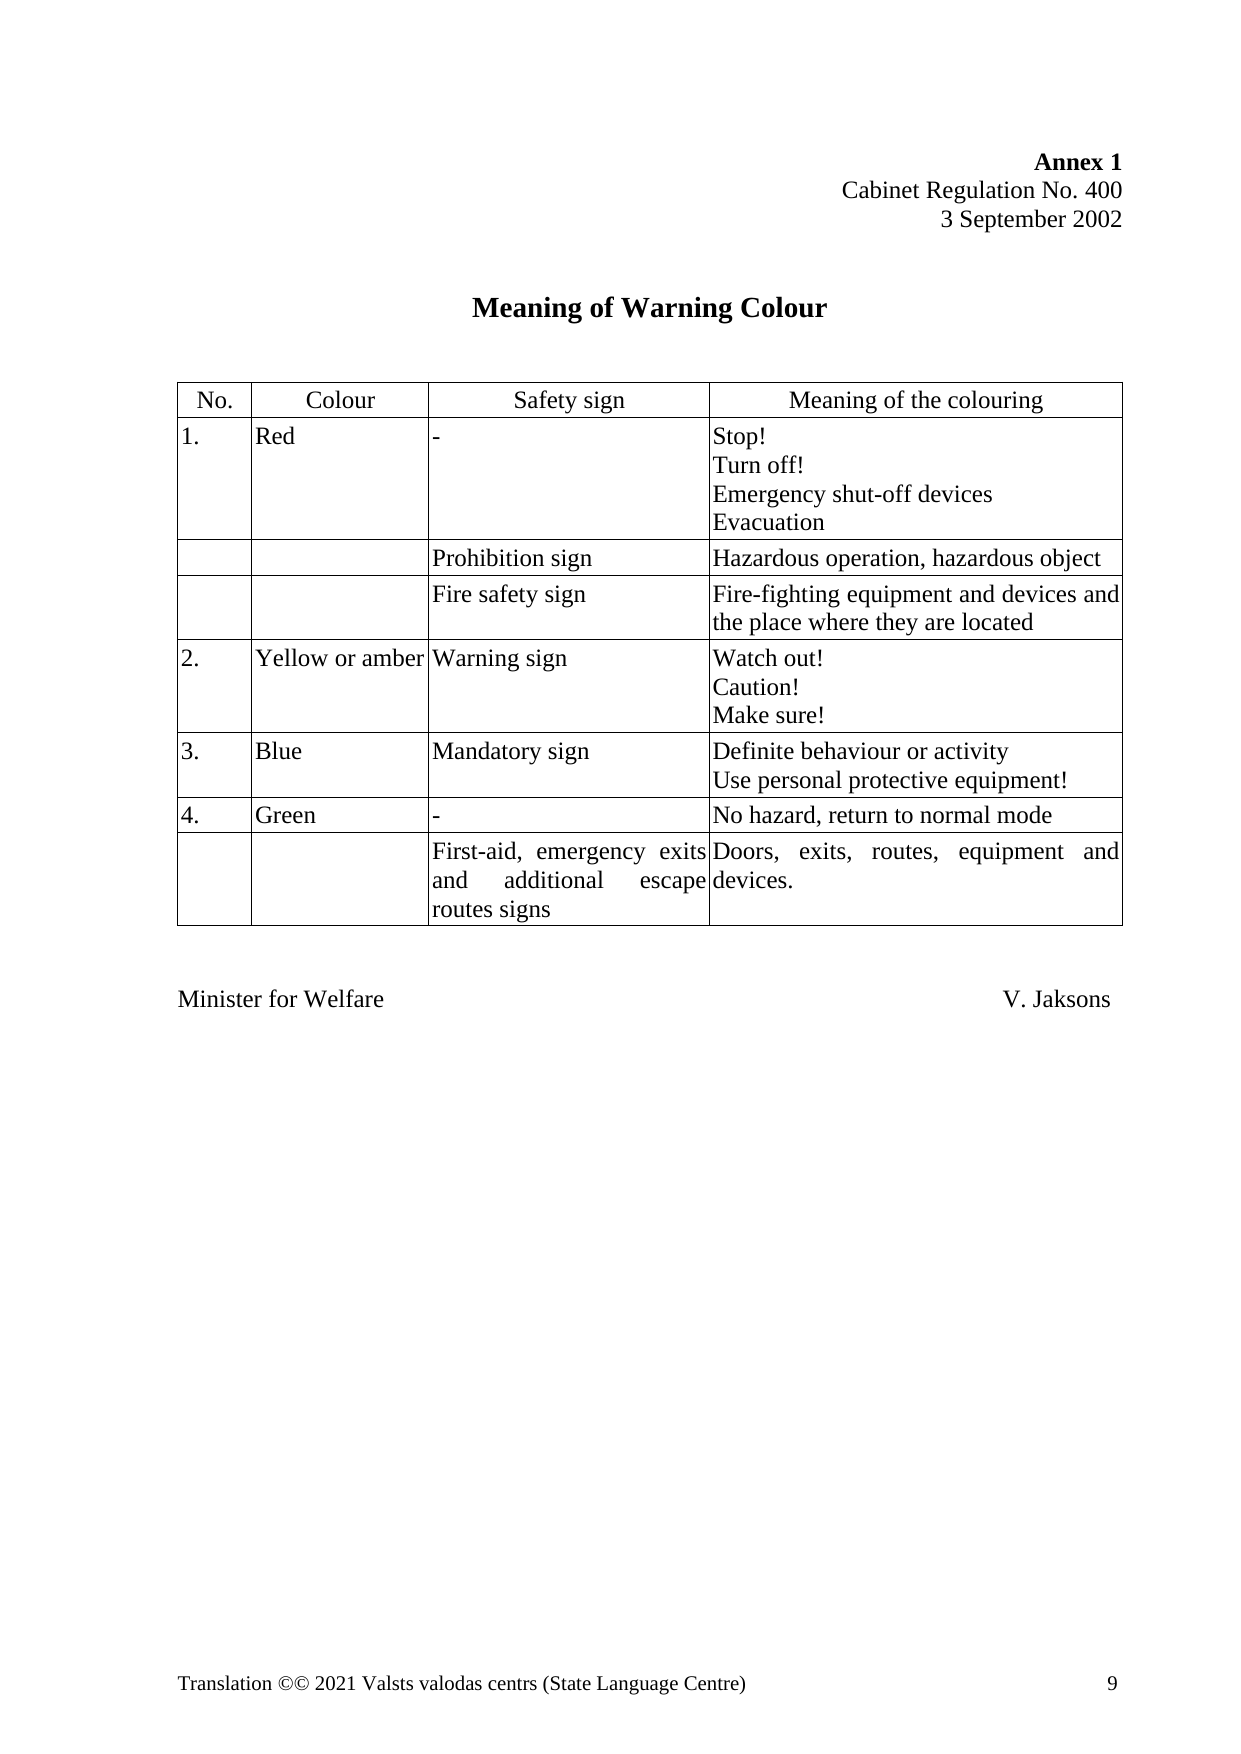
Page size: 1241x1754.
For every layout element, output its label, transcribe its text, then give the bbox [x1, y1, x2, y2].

table_cell First-aid, emergency exits and additional escape routes signs [429, 833, 709, 925]
table_cell Hazardous operation, hazardous object [710, 540, 1122, 575]
table_cell [252, 576, 428, 639]
table_cell [252, 833, 428, 925]
table_cell Yellow or amber [252, 640, 428, 732]
table_header No. [178, 383, 251, 417]
table_cell Blue [252, 733, 428, 797]
table_cell [178, 540, 251, 575]
text Cabinet Regulation No. 400 [177, 176, 1122, 204]
table_cell [178, 833, 251, 925]
table_header Safety sign [429, 383, 709, 417]
table_cell Fire-fighting equipment and devices and the place where they are located [710, 576, 1122, 639]
table_cell Doors, exits, routes, equipment and devices. [710, 833, 1122, 925]
table_cell Red [252, 418, 428, 539]
table_cell 4. [178, 798, 251, 832]
table_cell Fire safety sign [429, 576, 709, 639]
table_cell Mandatory sign [429, 733, 709, 797]
table_cell Stop! Turn off! Emergency shut-off devices Evacuation [710, 418, 1122, 539]
table_header Colour [252, 383, 428, 417]
table_cell Prohibition sign [429, 540, 709, 575]
text Annex 1 [177, 147, 1122, 176]
table_cell [178, 576, 251, 639]
table_cell - [429, 418, 709, 539]
table_cell No hazard, return to normal mode [710, 798, 1122, 832]
table_cell - [429, 798, 709, 832]
table_cell Watch out! Caution! Make sure! [710, 640, 1122, 732]
table_cell [252, 540, 428, 575]
text Meaning of Warning Colour [177, 291, 1122, 324]
text 3 September 2002 [177, 204, 1122, 233]
table_header Meaning of the colouring [710, 383, 1122, 417]
table_cell Green [252, 798, 428, 832]
table_cell Definite behaviour or activity Use personal protective equipment! [710, 733, 1122, 797]
table_cell 1. [178, 418, 251, 539]
table_cell 2. [178, 640, 251, 732]
table_cell Warning sign [429, 640, 709, 732]
table_cell 3. [178, 733, 251, 797]
text Minister for Welfare V. Jaksons [177, 984, 1122, 1013]
